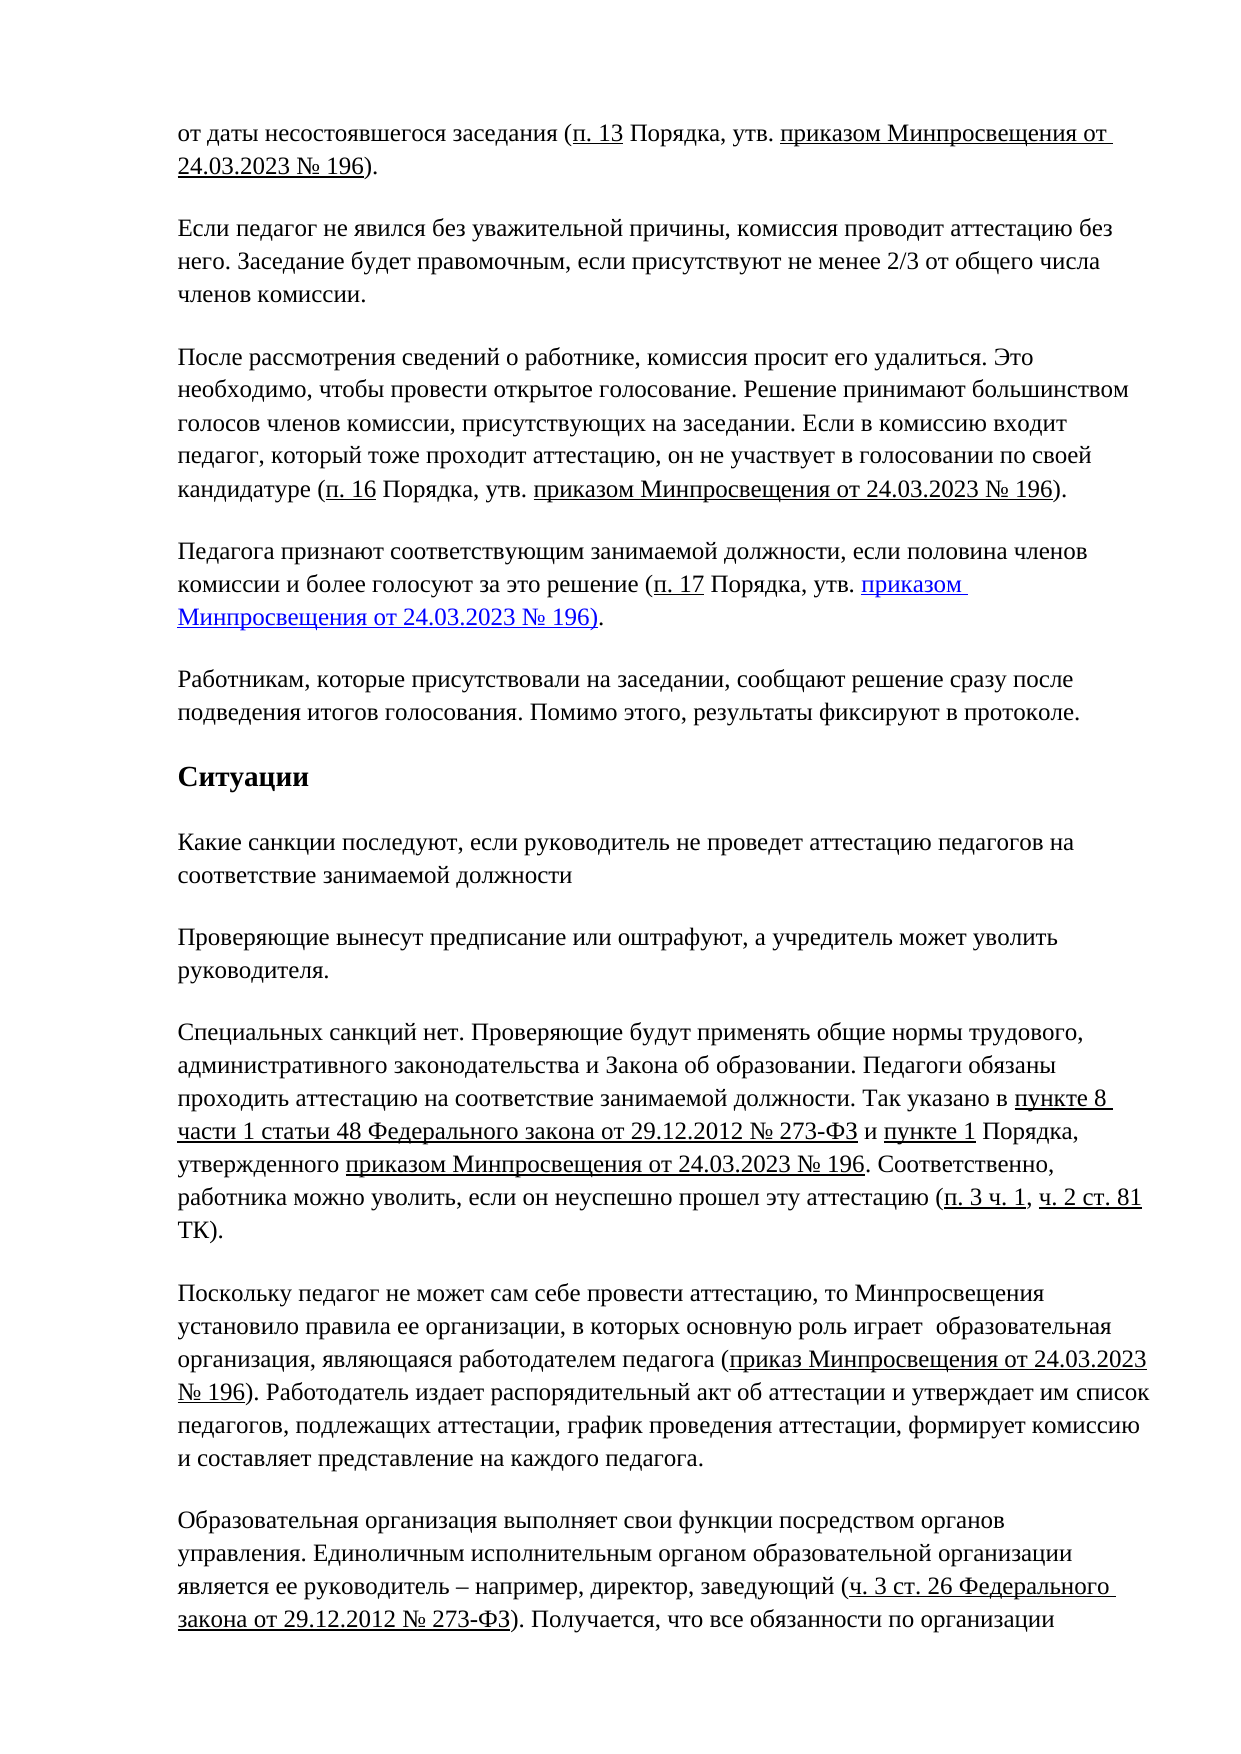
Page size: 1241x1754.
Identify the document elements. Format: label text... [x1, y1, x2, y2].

text После рассмотрения сведений о работнике, комиссия просит его удалиться. Это необходимо, чтобы провести открытое голосование. Решение принимают большинством голосов членов комиссии, присутствующих на заседании. Если в комиссию входит педагог, который тоже проходит аттестацию, он не участвует в голосовании по своей кандидатуре (п. 16 Порядка, утв. приказом Минпросвещения от 24.03.2023 № 196). [177, 342, 1152, 502]
subtitle Ситуации [177, 759, 1152, 793]
text Если педагог не явился без уважительной причины, комиссия проводит аттестацию без него. Заседание будет правомочным, если присутствуют не менее 2/3 от общего числа членов комиссии. [177, 213, 1152, 308]
text Проверяющие вынесут предписание или оштрафуют, а учредитель может уволить руководителя. [177, 922, 1152, 984]
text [177, 1505, 1152, 1633]
text Педагога признают соответствующим занимаемой должности, если половина членов комиссии и более голосуют за это решение (п. 17 Порядка, утв. приказом Минпросвещения от 24.03.2023 № 196). [177, 536, 1152, 631]
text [177, 118, 1152, 180]
text Работникам, которые присутствовали на заседании, сообщают решение сразу после подведения итогов голосования. Помимо этого, результаты фиксируют в протоколе. [177, 664, 1152, 726]
text Поскольку педагог не может сам себе провести аттестацию, то Минпросвещения установило правила ее организации, в которых основную роль играет образовательная организация, являющаяся работодателем педагога (приказ Минпросвещения от 24.03.2023 № 196). Работодатель издает распорядительный акт об аттестации и утверждает им список педагогов, подлежащих аттестации, график проведения аттестации, формирует комиссию и составляет представление на каждого педагога. [177, 1278, 1152, 1472]
title Какие санкции последуют, если руководитель не проведет аттестацию педагогов на соответствие занимаемой должности [177, 827, 1152, 889]
text Специальных санкций нет. Проверяющие будут применять общие нормы трудового, административного законодательства и Закона об образовании. Педагоги обязаны проходить аттестацию на соответствие занимаемой должности. Так указано в пункте 8 части 1 статьи 48 Федерального закона от 29.12.2012 № 273-ФЗ и пункте 1 Порядка, утвержденного приказом Минпросвещения от 24.03.2023 № 196. Соответственно, работника можно уволить, если он неуспешно прошел эту аттестацию (п. 3 ч. 1, ч. 2 ст. 81 ТК). [177, 1017, 1152, 1244]
